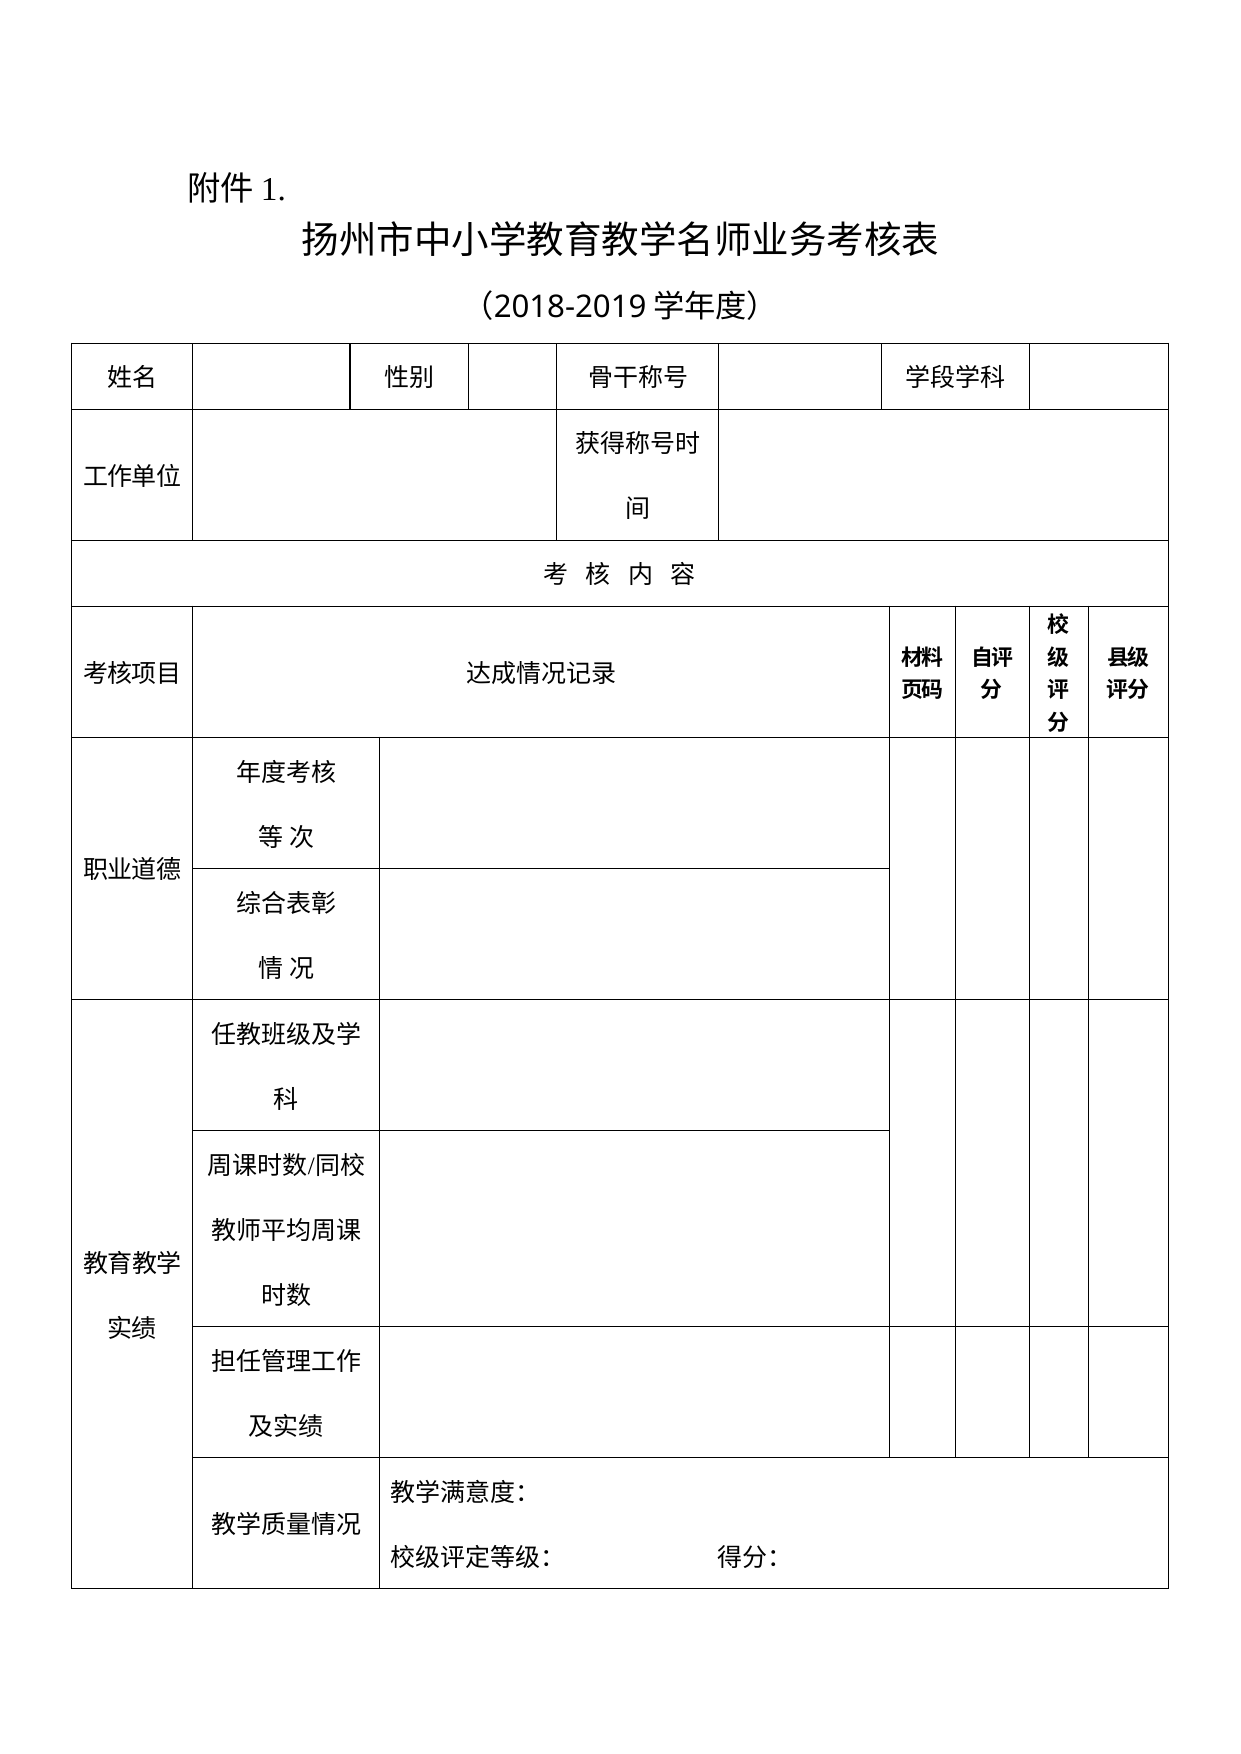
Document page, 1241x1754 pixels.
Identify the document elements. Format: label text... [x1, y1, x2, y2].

table_cell 材料页码 [890, 607, 955, 737]
table_cell [1089, 1000, 1168, 1326]
table_cell 工作单位 [72, 410, 192, 539]
table_cell [380, 1131, 889, 1326]
table_cell 周课时数/同校教师平均周课时数 [193, 1131, 379, 1326]
table_cell [1030, 1000, 1088, 1326]
table_cell 教育教学实绩 [72, 1000, 192, 1588]
table_cell 考核项目 [72, 607, 192, 737]
table_cell [380, 869, 889, 999]
table_header [469, 344, 556, 408]
table_cell 职业道德 [72, 738, 192, 999]
table_cell 担任管理工作及实绩 [193, 1327, 379, 1457]
table_cell 获得称号时间 [557, 410, 718, 539]
table_cell 考 核 内 容 [72, 541, 1168, 606]
table_cell [1030, 738, 1088, 999]
table_cell 综合表彰 情 况 [193, 869, 379, 999]
table_cell [890, 1000, 955, 1326]
table_cell [1089, 738, 1168, 999]
table_cell 县级评分 [1089, 607, 1168, 737]
table_cell 教学满意度： 校级评定等级： 得分： [380, 1458, 1168, 1588]
table_cell 年度考核 等 次 [193, 738, 379, 868]
table_header [193, 344, 349, 408]
table_cell [956, 1000, 1029, 1326]
table_cell [719, 410, 1168, 539]
table_cell [380, 738, 889, 868]
table_cell [1089, 1327, 1168, 1457]
text （2018-2019学年度） [187, 281, 1053, 326]
table_cell [890, 1327, 955, 1457]
table_cell 校级 评分 [1030, 607, 1088, 737]
table_cell [193, 410, 556, 539]
text 扬州市中小学教育教学名师业务考核表 [187, 210, 1053, 264]
table_header 姓名 [72, 344, 192, 408]
table_header 学段学科 [882, 344, 1029, 408]
table_cell [380, 1327, 889, 1457]
table_header [1030, 344, 1168, 408]
table_header [719, 344, 881, 408]
table_cell [380, 1000, 889, 1130]
table_cell [1030, 1327, 1088, 1457]
table_cell [956, 1327, 1029, 1457]
table_header 骨干称号 [557, 344, 718, 408]
text 附件1. [187, 162, 1053, 210]
table_cell 任教班级及学科 [193, 1000, 379, 1130]
table_cell 自评分 [956, 607, 1029, 737]
table_cell [890, 738, 955, 999]
table_cell 达成情况记录 [193, 607, 889, 737]
table_header 性别 [351, 344, 468, 408]
table_cell 教学质量情况 [193, 1458, 379, 1588]
table_cell [956, 738, 1029, 999]
